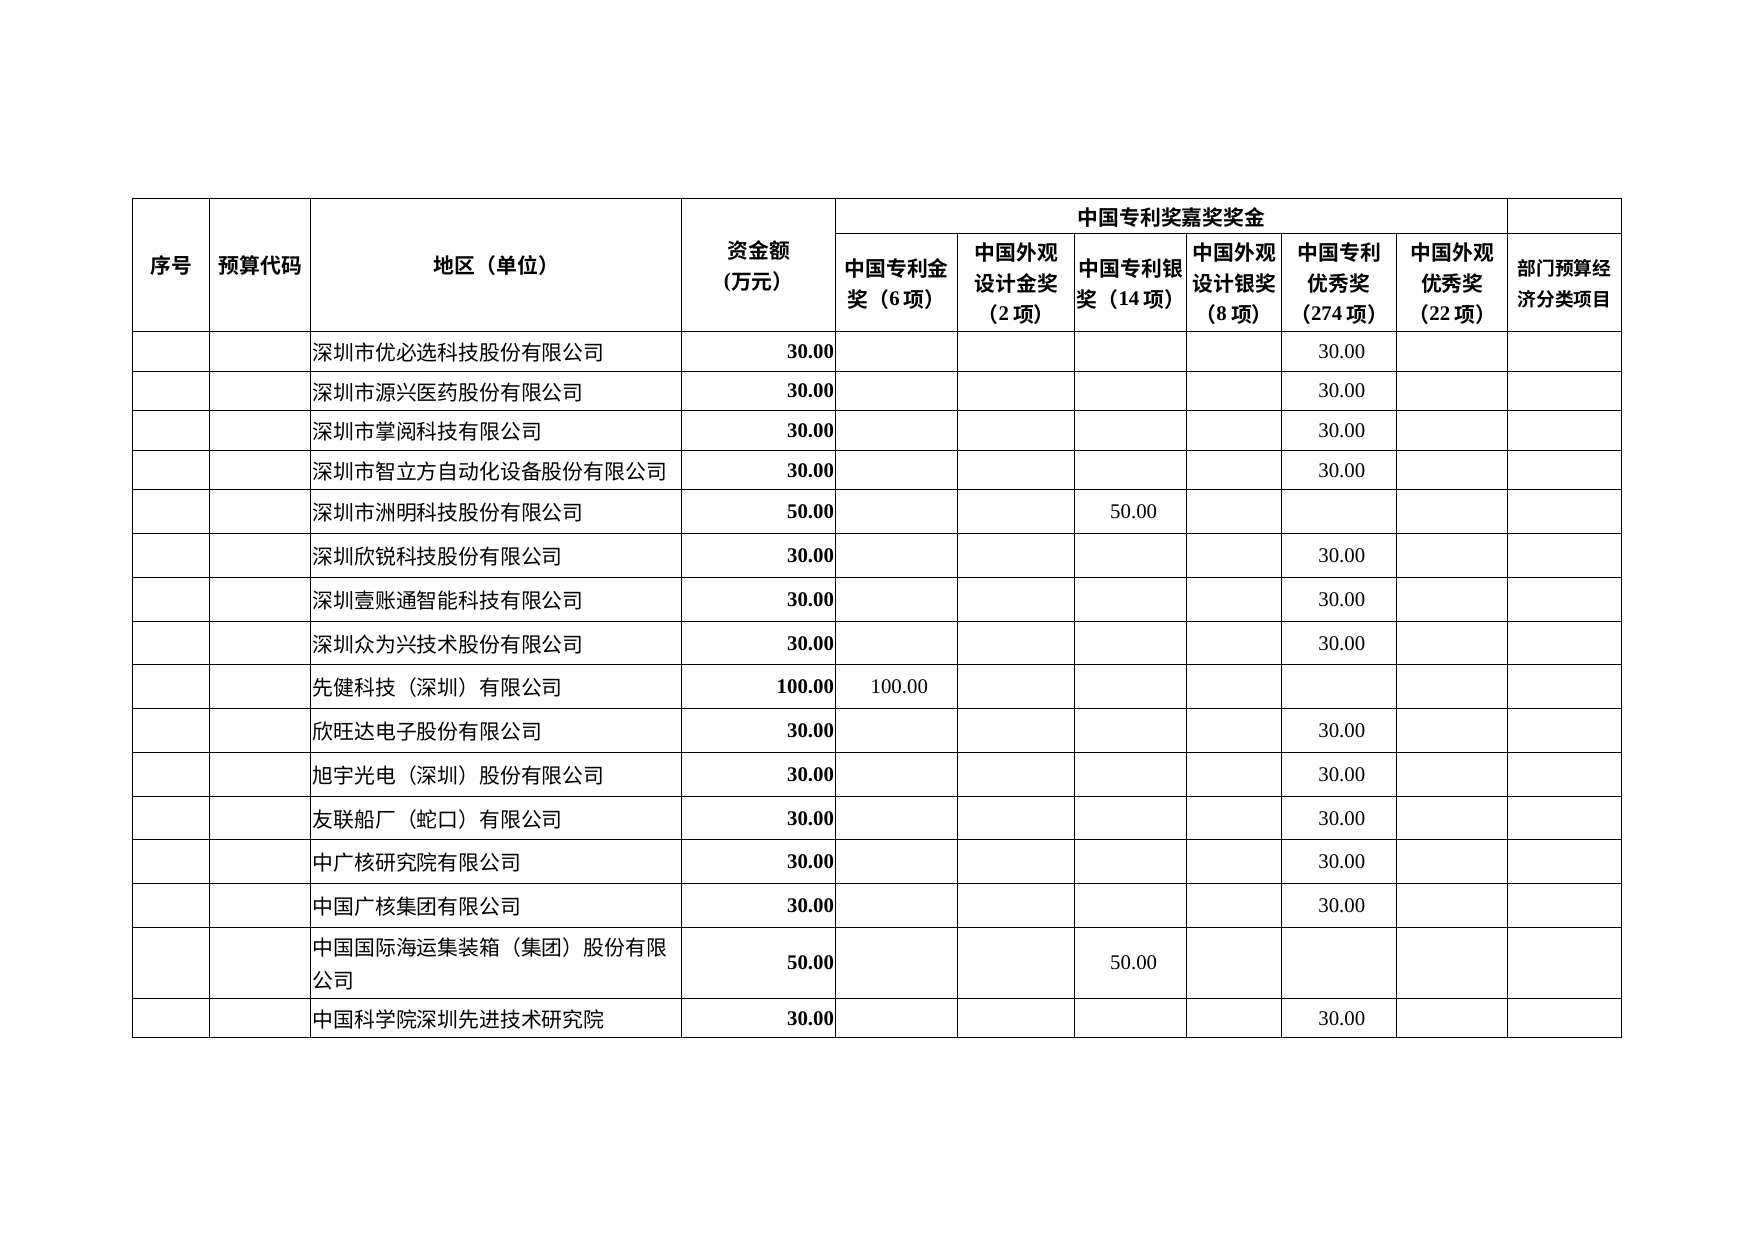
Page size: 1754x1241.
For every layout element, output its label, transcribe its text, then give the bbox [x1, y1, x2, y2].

table_cell 50.00 [1075, 928, 1186, 998]
table_cell 中国外观 设计金奖 （2项） [958, 234, 1074, 331]
table_cell [1187, 332, 1281, 371]
table_cell 50.00 [682, 490, 835, 533]
table_cell [1075, 999, 1186, 1037]
table_cell [1508, 665, 1621, 708]
table_cell 30.00 [682, 753, 835, 796]
table_cell 中国科学院深圳先进技术研究院 [311, 999, 681, 1037]
table_cell [1508, 332, 1621, 371]
table_cell [1187, 840, 1281, 883]
table_cell [133, 884, 209, 927]
table_cell [958, 490, 1074, 533]
table_cell [958, 332, 1074, 371]
table_cell [1508, 372, 1621, 410]
table_cell [1397, 332, 1507, 371]
table_cell [210, 372, 310, 410]
table_cell [1397, 622, 1507, 664]
table_cell 部门预算经济分类项目 [1508, 234, 1621, 331]
table_cell [958, 753, 1074, 796]
table_cell [1397, 999, 1507, 1037]
table_cell 深圳壹账通智能科技有限公司 [311, 578, 681, 621]
table_cell [1075, 797, 1186, 839]
table_cell [1508, 928, 1621, 998]
table_cell [836, 490, 957, 533]
table_cell [958, 840, 1074, 883]
table_cell [958, 884, 1074, 927]
table_cell 30.00 [1282, 884, 1396, 927]
table_cell 30.00 [682, 840, 835, 883]
table_cell 30.00 [1282, 372, 1396, 410]
table_cell 深圳市优必选科技股份有限公司 [311, 332, 681, 371]
table_cell [836, 332, 957, 371]
table_cell [133, 840, 209, 883]
table_cell [1075, 709, 1186, 752]
table_cell 深圳市洲明科技股份有限公司 [311, 490, 681, 533]
table_cell [958, 797, 1074, 839]
table_cell [1397, 665, 1507, 708]
table_cell [133, 753, 209, 796]
table_cell 中国专利银奖（14项） [1075, 234, 1186, 331]
table_cell [1187, 411, 1281, 450]
table_cell [210, 411, 310, 450]
table_cell 50.00 [682, 928, 835, 998]
table_cell 30.00 [1282, 622, 1396, 664]
table_cell [210, 451, 310, 489]
table_cell [210, 797, 310, 839]
table_cell 30.00 [1282, 753, 1396, 796]
table_cell [1075, 578, 1186, 621]
table_cell [133, 490, 209, 533]
table_cell [1397, 451, 1507, 489]
table_cell [1397, 578, 1507, 621]
table_cell [836, 622, 957, 664]
table_cell [210, 534, 310, 577]
table_cell 30.00 [682, 534, 835, 577]
table_cell [1075, 884, 1186, 927]
table_cell [133, 999, 209, 1037]
table_cell [1508, 534, 1621, 577]
table_header [1508, 199, 1621, 233]
table_cell [1187, 578, 1281, 621]
table_cell [1075, 332, 1186, 371]
table_cell [1187, 622, 1281, 664]
table_cell [1397, 709, 1507, 752]
table_header 序号 [133, 199, 209, 331]
table_cell [210, 928, 310, 998]
table_cell [1508, 797, 1621, 839]
table_cell 30.00 [1282, 332, 1396, 371]
table_cell [1187, 884, 1281, 927]
table_cell [133, 372, 209, 410]
table_cell [836, 797, 957, 839]
table_cell [1397, 928, 1507, 998]
table_cell [958, 578, 1074, 621]
table_cell [1397, 534, 1507, 577]
table_cell [1187, 372, 1281, 410]
table_cell [836, 709, 957, 752]
table_cell 欣旺达电子股份有限公司 [311, 709, 681, 752]
table_cell [133, 578, 209, 621]
table_cell [1282, 665, 1396, 708]
table_cell [1075, 840, 1186, 883]
table_cell [1075, 451, 1186, 489]
table_cell 深圳市源兴医药股份有限公司 [311, 372, 681, 410]
table_cell 友联船厂（蛇口）有限公司 [311, 797, 681, 839]
table_cell [958, 709, 1074, 752]
table_cell [1075, 665, 1186, 708]
table_cell [836, 999, 957, 1037]
table_cell [1508, 999, 1621, 1037]
table_cell [1397, 372, 1507, 410]
table_header 地区（单位） [311, 199, 681, 331]
table_cell 30.00 [682, 372, 835, 410]
table_cell 中国国际海运集装箱（集团）股份有限 公司 [311, 928, 681, 998]
table_cell [836, 451, 957, 489]
table_cell [1187, 490, 1281, 533]
table_cell [1282, 490, 1396, 533]
table_cell [210, 665, 310, 708]
table_cell [1187, 797, 1281, 839]
table_cell 中国外观 优秀奖 （22项） [1397, 234, 1507, 331]
table_cell [958, 534, 1074, 577]
table_cell [1397, 411, 1507, 450]
table_cell 100.00 [682, 665, 835, 708]
table_cell [1397, 753, 1507, 796]
table_cell 30.00 [1282, 411, 1396, 450]
table_cell [1508, 840, 1621, 883]
table_cell [1187, 928, 1281, 998]
table_cell 30.00 [1282, 578, 1396, 621]
table_cell [210, 753, 310, 796]
table_cell [1397, 884, 1507, 927]
table_cell [133, 665, 209, 708]
table_cell [836, 578, 957, 621]
table_header 预算代码 [210, 199, 310, 331]
table_cell [210, 709, 310, 752]
table_cell [210, 884, 310, 927]
table_cell 100.00 [836, 665, 957, 708]
table_cell [958, 928, 1074, 998]
table_cell 30.00 [682, 797, 835, 839]
table_cell [133, 709, 209, 752]
table_cell [133, 928, 209, 998]
table_cell [210, 490, 310, 533]
table_cell [958, 451, 1074, 489]
table_cell [1508, 411, 1621, 450]
table_cell [958, 665, 1074, 708]
table_cell 30.00 [682, 411, 835, 450]
table_cell [1397, 797, 1507, 839]
table_cell [836, 534, 957, 577]
table_cell 30.00 [682, 622, 835, 664]
table_cell [1508, 622, 1621, 664]
table_cell [133, 332, 209, 371]
table_cell [958, 999, 1074, 1037]
table_cell [1075, 753, 1186, 796]
table_cell [210, 999, 310, 1037]
table_cell 深圳市智立方自动化设备股份有限公司 [311, 451, 681, 489]
table_cell 30.00 [1282, 797, 1396, 839]
table_cell [1075, 411, 1186, 450]
table_cell [1397, 840, 1507, 883]
table_cell [1075, 534, 1186, 577]
table_cell [1187, 999, 1281, 1037]
table_cell [836, 840, 957, 883]
table_cell 中国专利金奖（6项） [836, 234, 957, 331]
table_cell [1508, 753, 1621, 796]
table_cell 旭宇光电（深圳）股份有限公司 [311, 753, 681, 796]
table_cell 30.00 [682, 451, 835, 489]
table_cell [210, 578, 310, 621]
table_cell [836, 884, 957, 927]
table_cell 30.00 [682, 709, 835, 752]
table_cell [1508, 709, 1621, 752]
table_cell [1187, 451, 1281, 489]
table_cell 深圳众为兴技术股份有限公司 [311, 622, 681, 664]
table_cell [133, 534, 209, 577]
table_cell [133, 622, 209, 664]
table_cell 30.00 [682, 999, 835, 1037]
table_cell [1397, 490, 1507, 533]
table_cell 30.00 [1282, 709, 1396, 752]
table_cell [133, 451, 209, 489]
table_cell [1508, 884, 1621, 927]
table_cell [836, 372, 957, 410]
table_cell 30.00 [1282, 534, 1396, 577]
table_cell 30.00 [1282, 840, 1396, 883]
table_cell [1187, 709, 1281, 752]
table_cell [210, 840, 310, 883]
table_cell [133, 411, 209, 450]
table_cell 中国广核集团有限公司 [311, 884, 681, 927]
table_cell 中国专利 优秀奖 （274项） [1282, 234, 1396, 331]
table_cell [1508, 451, 1621, 489]
table_cell 30.00 [1282, 999, 1396, 1037]
table_cell [1508, 578, 1621, 621]
table_cell [1187, 534, 1281, 577]
table_cell 深圳市掌阅科技有限公司 [311, 411, 681, 450]
table_cell [1508, 490, 1621, 533]
table_cell [133, 797, 209, 839]
table_cell 30.00 [682, 884, 835, 927]
table_cell [958, 372, 1074, 410]
table_cell [1075, 372, 1186, 410]
table_cell [1075, 622, 1186, 664]
table_cell 先健科技（深圳）有限公司 [311, 665, 681, 708]
table_cell [836, 753, 957, 796]
table_cell [958, 622, 1074, 664]
table_cell 30.00 [682, 332, 835, 371]
table_header 中国专利奖嘉奖奖金 [836, 199, 1507, 233]
table_cell 深圳欣锐科技股份有限公司 [311, 534, 681, 577]
table_header 资金额 (万元） [682, 199, 835, 331]
table_cell [1187, 665, 1281, 708]
table_cell [836, 928, 957, 998]
table_cell 30.00 [682, 578, 835, 621]
table_cell [1282, 928, 1396, 998]
table_cell 30.00 [1282, 451, 1396, 489]
table_cell [1187, 753, 1281, 796]
table_cell 中国外观设计银奖（8项） [1187, 234, 1281, 331]
table_cell [210, 332, 310, 371]
table_cell [836, 411, 957, 450]
table_cell [958, 411, 1074, 450]
table_cell [210, 622, 310, 664]
table_cell 50.00 [1075, 490, 1186, 533]
table_cell 中广核研究院有限公司 [311, 840, 681, 883]
